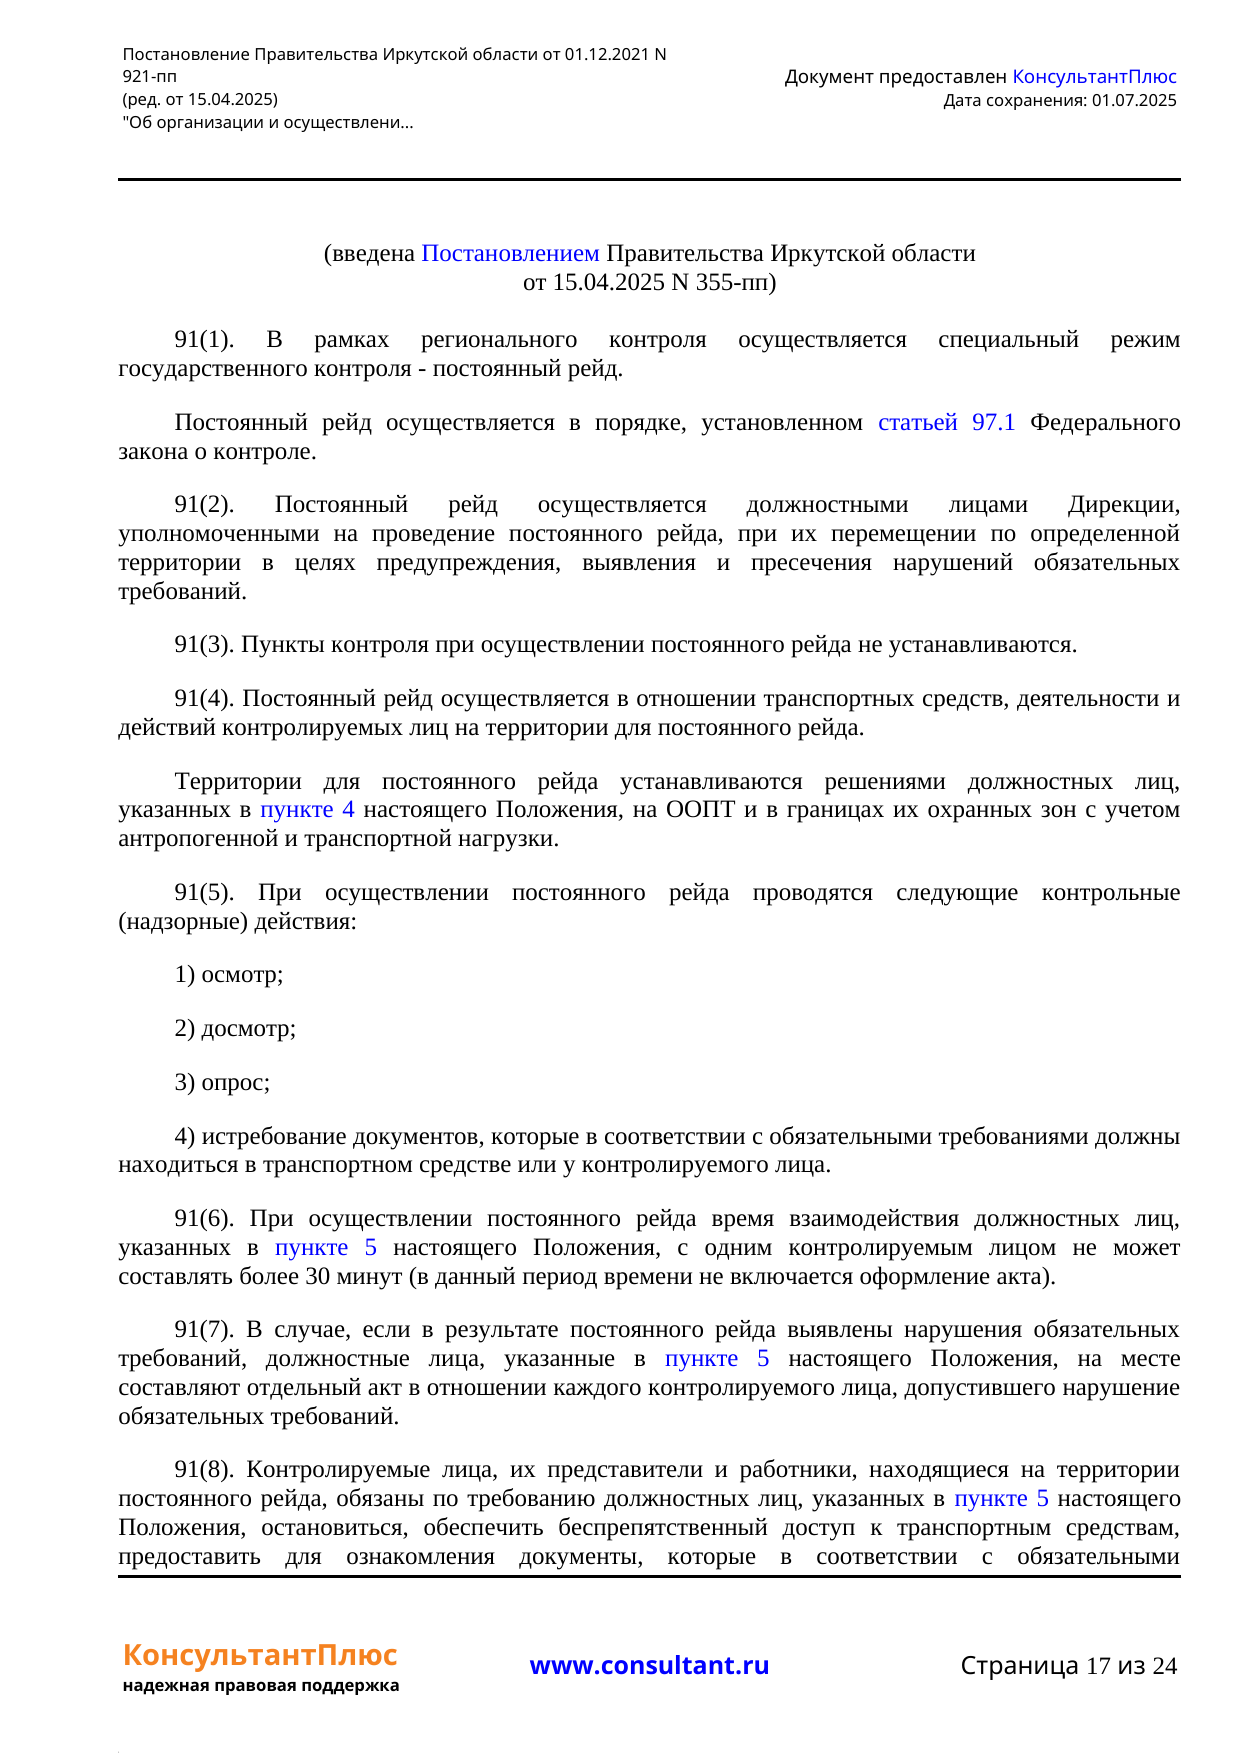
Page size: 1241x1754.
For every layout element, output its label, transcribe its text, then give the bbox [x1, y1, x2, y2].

text 3) опрос; [118, 1067, 1181, 1096]
text Постоянный рейд осуществляется в порядке, установленном статьей 97.1 Федерального закона о контроле. [118, 407, 1181, 464]
text 91(7). В случае, если в результате постоянного рейда выявлены нарушения обязательных требований, должностные лица, указанные в пункте 5 настоящего Положения, на месте составляют отдельный акт в отношении каждого контролируемого лица, допустившего нарушение обязательных требований. [118, 1314, 1181, 1429]
text (введена Постановлением Правительства Иркутской области [118, 238, 1181, 267]
text 91(6). При осуществлении постоянного рейда время взаимодействия должностных лиц, указанных в пункте 5 настоящего Положения, с одним контролируемым лицом не может составлять более 30 минут (в данный период времени не включается оформление акта). [118, 1203, 1181, 1289]
text от 15.04.2025 N 355-пп) [118, 267, 1181, 296]
text 91(2). Постоянный рейд осуществляется должностными лицами Дирекции, уполномоченными на проведение постоянного рейда, при их перемещении по определенной территории в целях предупреждения, выявления и пресечения нарушений обязательных требований. [118, 489, 1181, 604]
text 1) осмотр; [118, 959, 1181, 988]
text 91(3). Пункты контроля при осуществлении постоянного рейда не устанавливаются. [118, 629, 1181, 658]
text Территории для постоянного рейда устанавливаются решениями должностных лиц, указанных в пункте 4 настоящего Положения, на ООПТ и в границах их охранных зон с учетом антропогенной и транспортной нагрузки. [118, 766, 1181, 852]
text 2) досмотр; [118, 1013, 1181, 1042]
text 91(4). Постоянный рейд осуществляется в отношении транспортных средств, деятельности и действий контролируемых лиц на территории для постоянного рейда. [118, 683, 1181, 741]
text 91(5). При осуществлении постоянного рейда проводятся следующие контрольные (надзорные) действия: [118, 877, 1181, 934]
text 4) истребование документов, которые в соответствии с обязательными требованиями должны находиться в транспортном средстве или у контролируемого лица. [118, 1121, 1181, 1178]
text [118, 1454, 1181, 1569]
text 91(1). В рамках регионального контроля осуществляется специальный режим государственного контроля - постоянный рейд. [118, 324, 1181, 382]
